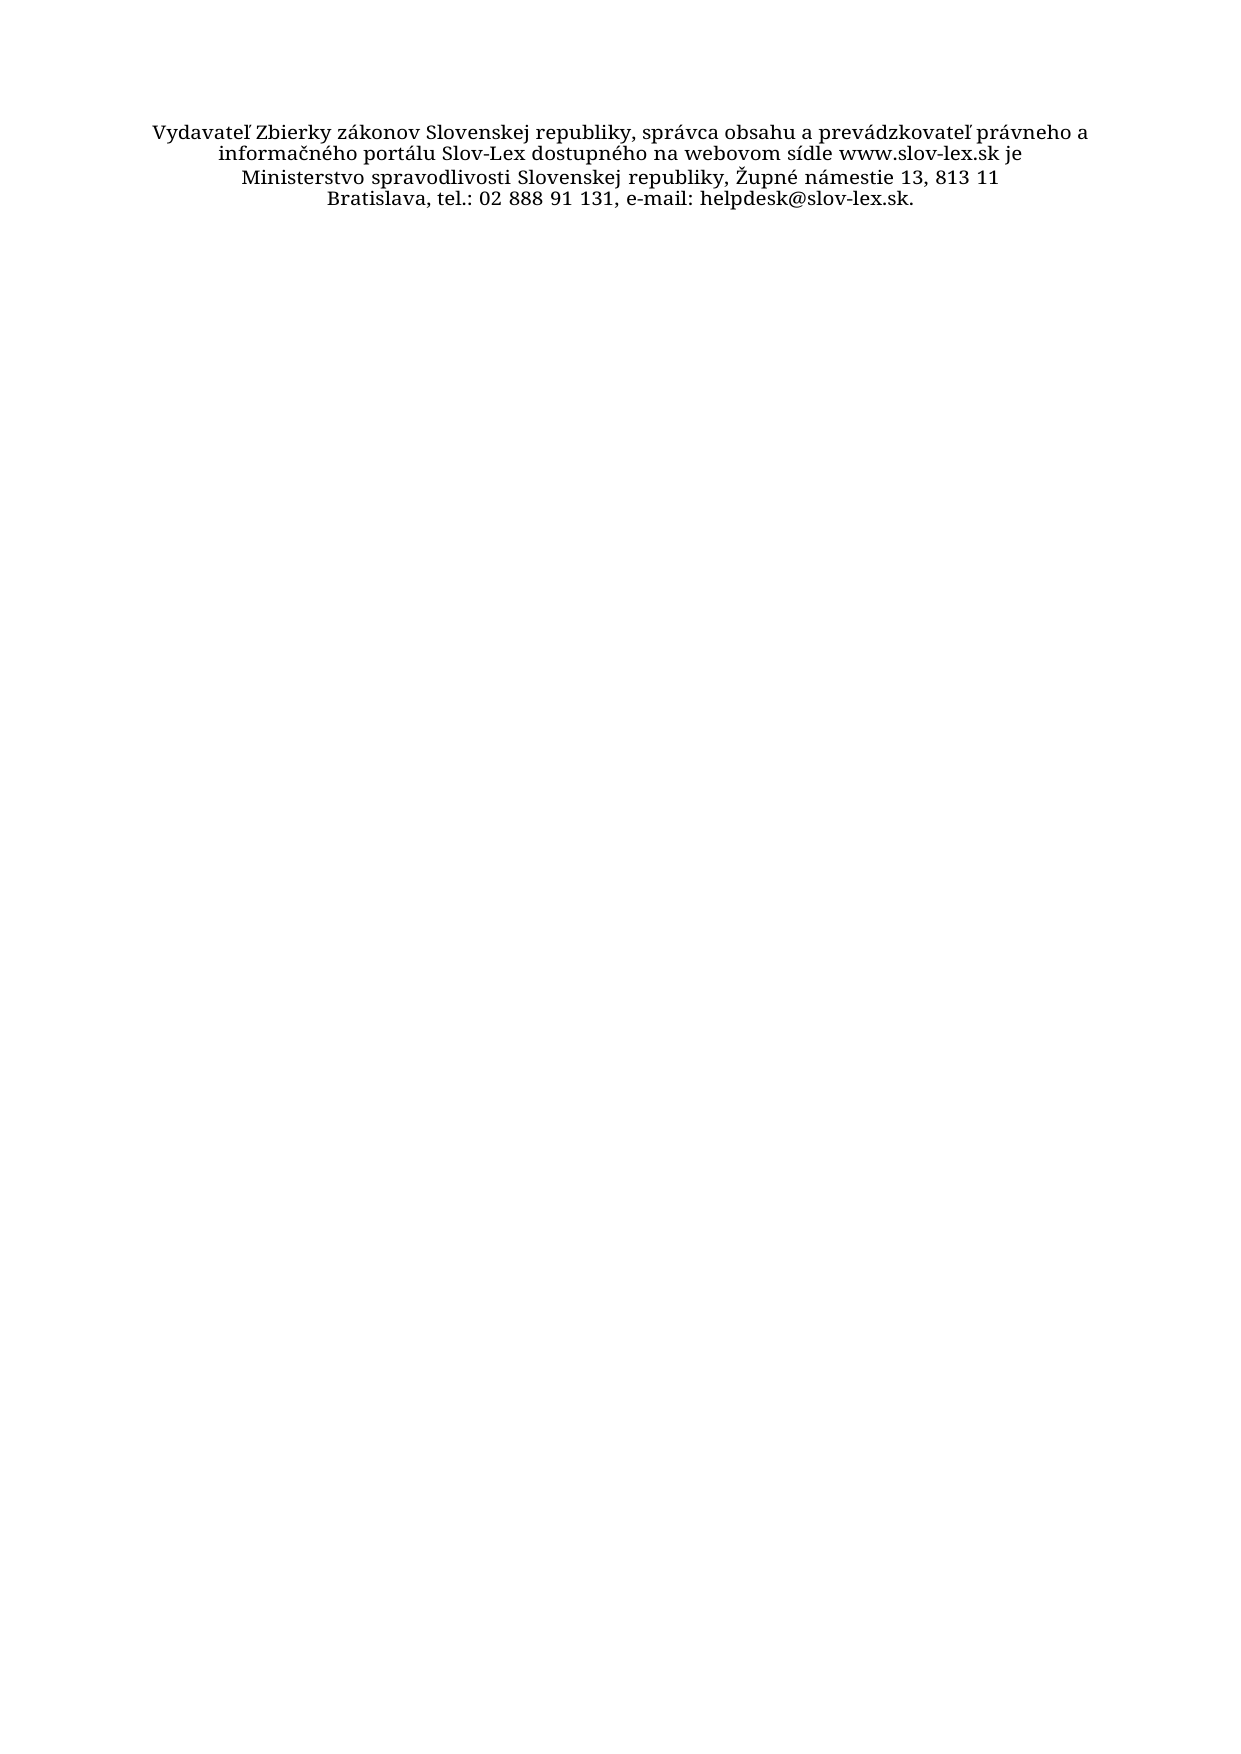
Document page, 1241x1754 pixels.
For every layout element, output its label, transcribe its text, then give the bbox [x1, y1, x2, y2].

text Ministerstvo spravodlivosti Slovenskej republiky, Župné námestie 13, 813 11 Bratislava, tel.: 02 888 91 131, e-mail: helpdesk@slov-lex.sk. [214, 166, 1026, 211]
text Vydavateľ Zbierky zákonov Slovenskej republiky, správca obsahu a prevádzkovateľ právneho a informačného portálu Slov-Lex dostupného na webovom sídle www.slov-lex.sk je [115, 121, 1125, 166]
